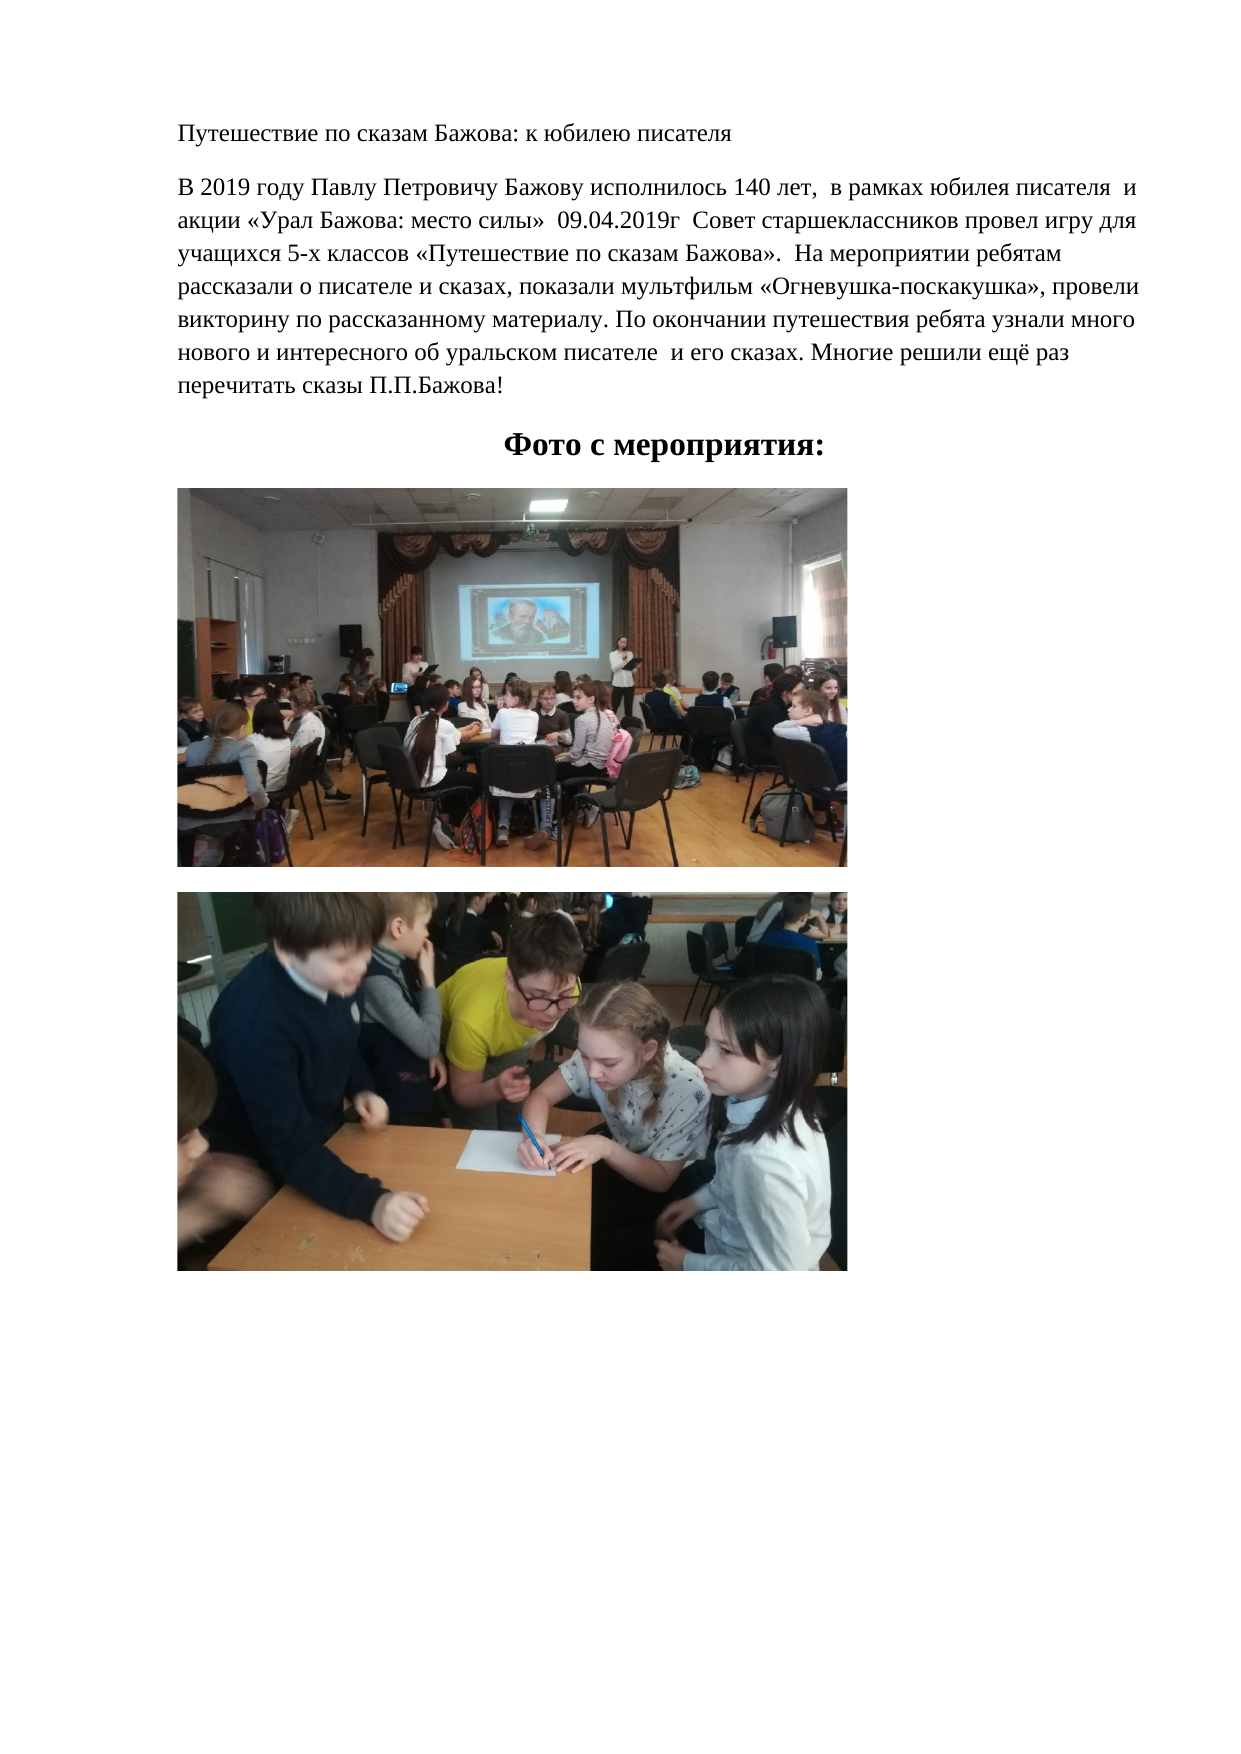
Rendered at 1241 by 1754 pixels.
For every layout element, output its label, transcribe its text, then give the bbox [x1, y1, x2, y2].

picture [177, 892, 848, 1271]
text В 2019 году Павлу Петровичу Бажову исполнилось 140 лет, в рамках юбилея писателя и акции «Урал Бажова: место силы» 09.04.2019г Совет старшеклассников провел игру для учащихся 5-х классов «Путешествие по сказам Бажова». На мероприятии ребятам рассказали о писателе и сказах, показали мультфильм «Огневушка-поскакушка», провели викторину по рассказанному материалу. По окончании путешествия ребята узнали много нового и интересного об уральском писателе и его сказах. Многие решили ещё раз перечитать сказы П.П.Бажова! [177, 172, 1152, 399]
text Фото с мероприятия: [177, 424, 1152, 462]
picture [177, 488, 848, 867]
text Путешествие по сказам Бажова: к юбилею писателя [177, 118, 1152, 147]
